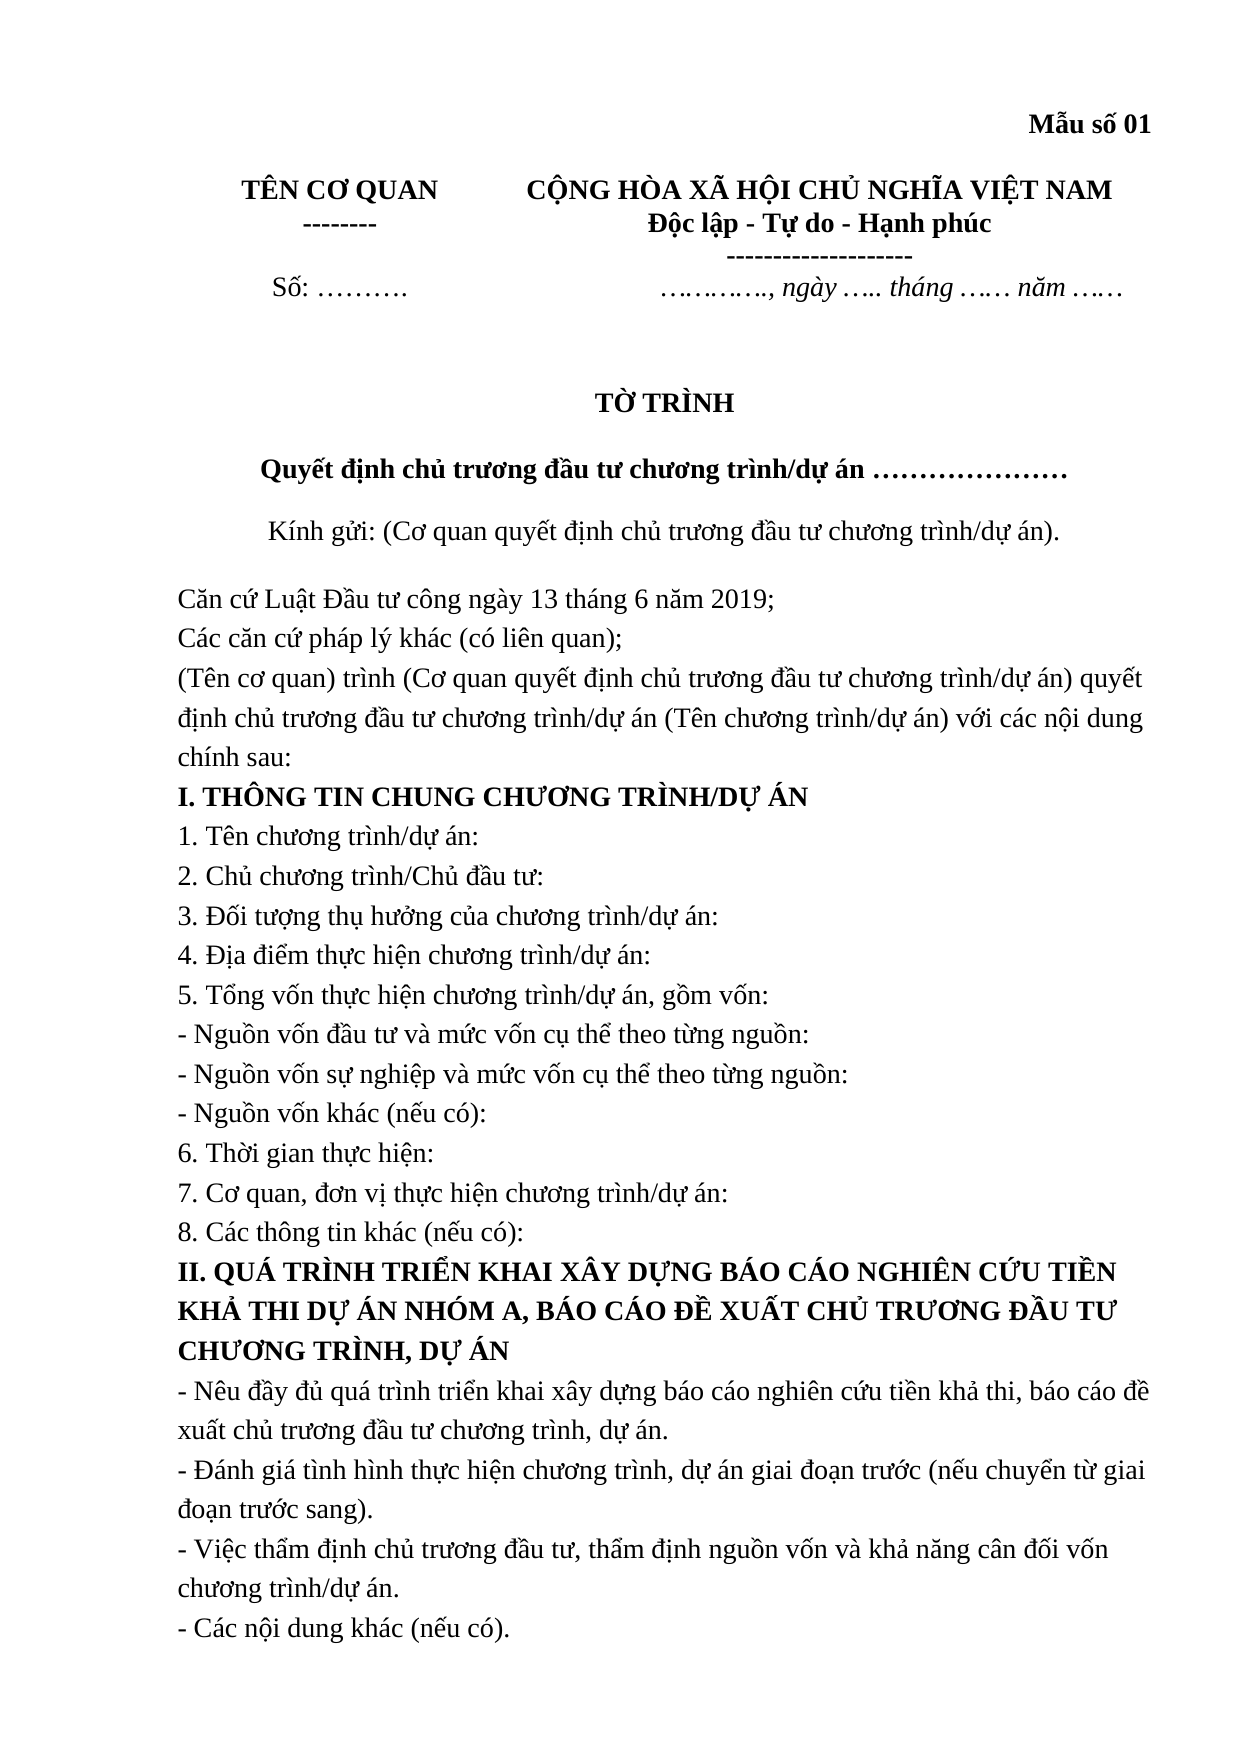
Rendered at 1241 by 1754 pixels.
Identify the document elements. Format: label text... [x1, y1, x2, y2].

text 6. Thời gian thực hiện: [177, 1131, 1152, 1170]
text 5. Tổng vốn thực hiện chương trình/dự án, gồm vốn: [177, 972, 1152, 1012]
text - Nguồn vốn đầu tư và mức vốn cụ thể theo từng nguồn: [177, 1012, 1152, 1052]
table_header CỘNG HÒA XÃ HỘI CHỦ NGHĨA VIỆT NAM Độc lập - Tự do - Hạnh phúc -------------------- [502, 173, 1137, 271]
text TỜ TRÌNH [177, 386, 1152, 418]
text 1. Tên chương trình/dự án: [177, 814, 1152, 854]
text 4. Địa điểm thực hiện chương trình/dự án: [177, 933, 1152, 972]
text 2. Chủ chương trình/Chủ đầu tư: [177, 854, 1152, 893]
text I. THÔNG TIN CHUNG CHƯƠNG TRÌNH/DỰ ÁN [177, 774, 1152, 814]
text - Nguồn vốn sự nghiệp và mức vốn cụ thể theo từng nguồn: [177, 1052, 1152, 1091]
text 7. Cơ quan, đơn vị thực hiện chương trình/dự án: [177, 1170, 1152, 1210]
text - Việc thẩm định chủ trương đầu tư, thẩm định nguồn vốn và khả năng cân đối vốn chương trình/dự án. [177, 1527, 1152, 1606]
text - Đánh giá tình hình thực hiện chương trình, dự án giai đoạn trước (nếu chuyển từ giai đoạn trước sang). [177, 1447, 1152, 1527]
text - Nguồn vốn khác (nếu có): [177, 1091, 1152, 1131]
text 8. Các thông tin khác (nếu có): [177, 1210, 1152, 1249]
text Kính gửi: (Cơ quan quyết định chủ trương đầu tư chương trình/dự án). [177, 514, 1152, 547]
text 3. Đối tượng thụ hưởng của chương trình/dự án: [177, 893, 1152, 933]
text Căn cứ Luật Đầu tư công ngày 13 tháng 6 năm 2019; [177, 577, 1152, 616]
text II. QUÁ TRÌNH TRIỂN KHAI XÂY DỰNG BÁO CÁO NGHIÊN CỨU TIỀN KHẢ THI DỰ ÁN NHÓM A, BÁO CÁO ĐỀ XUẤT CHỦ TRƯƠNG ĐẦU TƯ CHƯƠNG TRÌNH, DỰ ÁN [177, 1249, 1152, 1368]
text Mẫu số 01 [177, 107, 1152, 139]
text Quyết định chủ trương đầu tư chương trình/dự án ………………… [177, 452, 1152, 485]
table_cell …………., ngày ….. tháng …… năm …… [502, 271, 1137, 307]
text Các căn cứ pháp lý khác (có liên quan); [177, 616, 1152, 656]
table_header TÊN CƠ QUAN -------- [177, 173, 502, 271]
text - Nêu đầy đủ quá trình triển khai xây dựng báo cáo nghiên cứu tiền khả thi, báo cáo đề xuất chủ trương đầu tư chương trình, dự án. [177, 1368, 1152, 1447]
text - Các nội dung khác (nếu có). [177, 1606, 1152, 1645]
text (Tên cơ quan) trình (Cơ quan quyết định chủ trương đầu tư chương trình/dự án) quyết định chủ trương đầu tư chương trình/dự án (Tên chương trình/dự án) với các nội dung chính sau: [177, 656, 1152, 774]
table_cell Số: ………. [177, 271, 502, 307]
